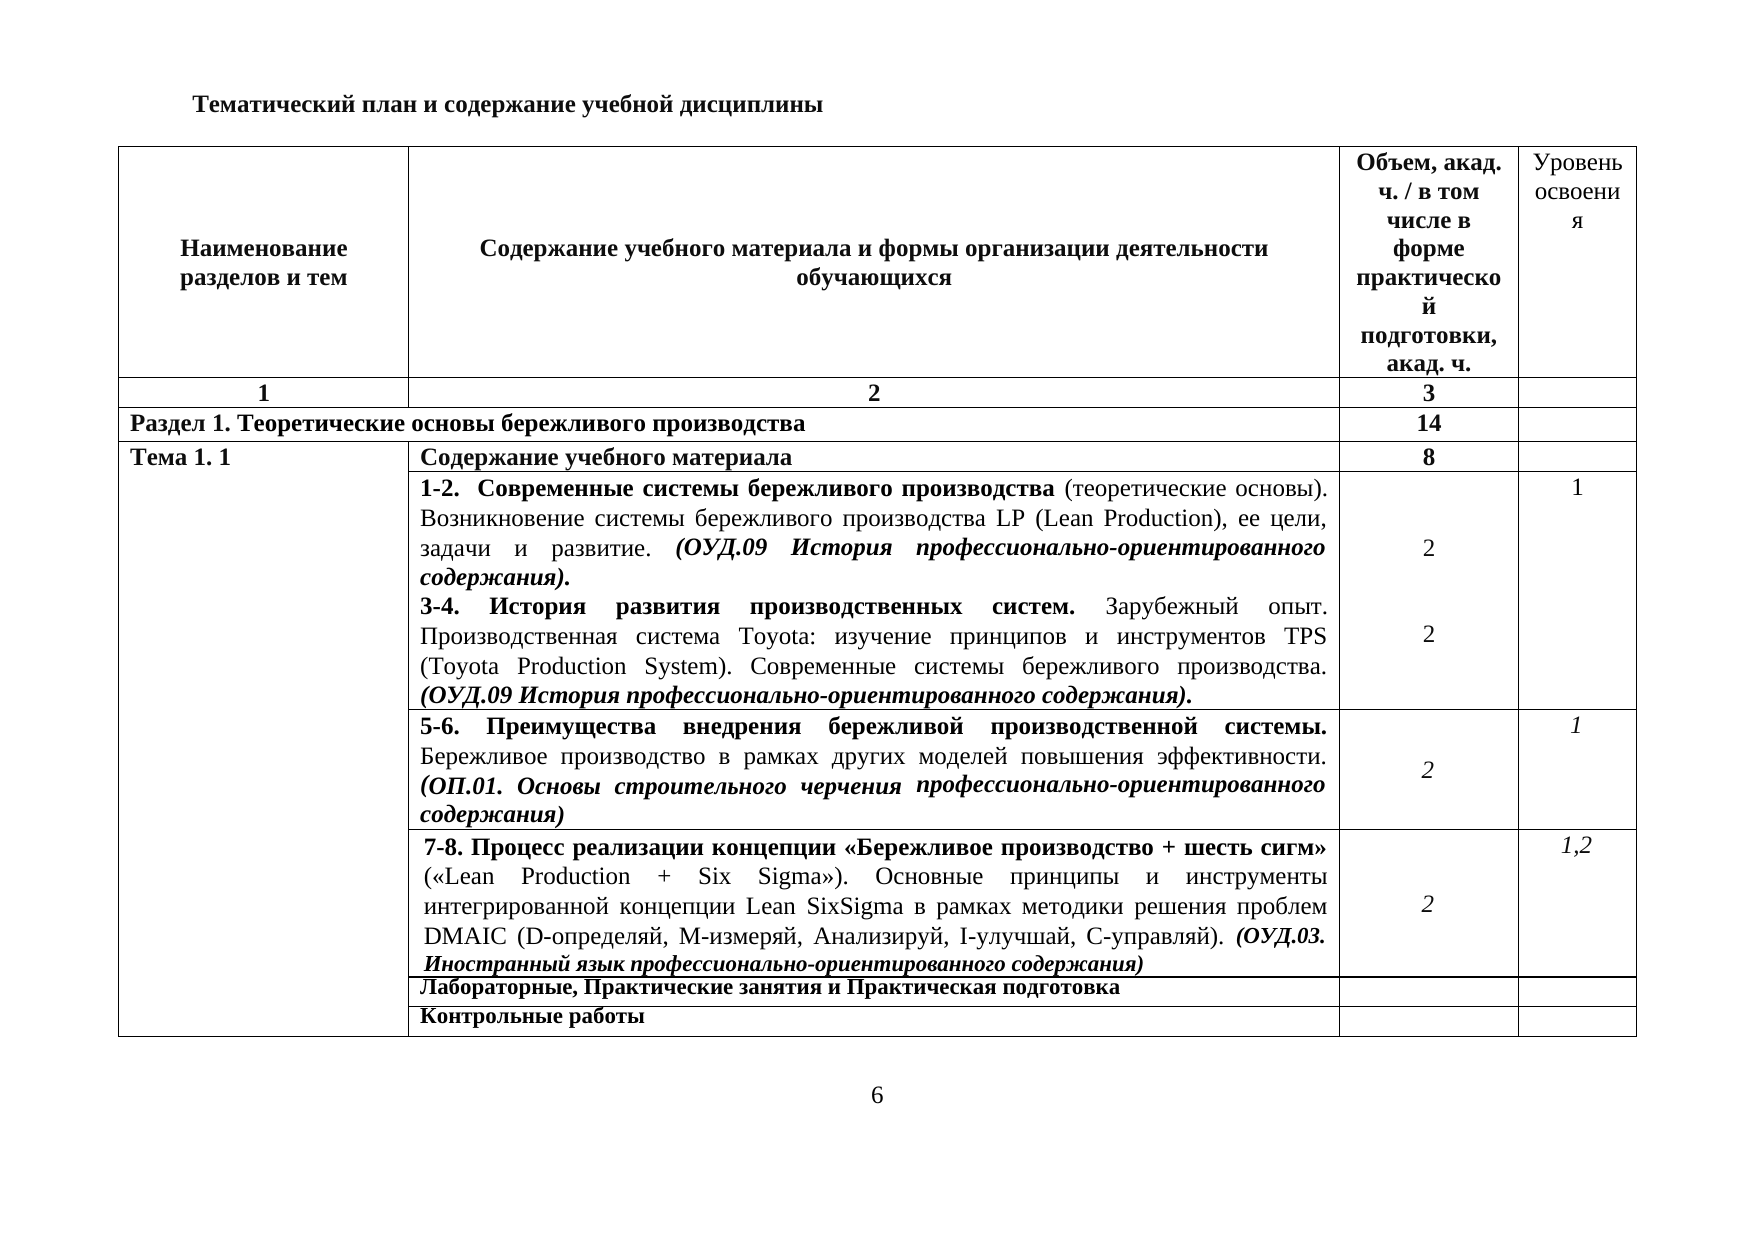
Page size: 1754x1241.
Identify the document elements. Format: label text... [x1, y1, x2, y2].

table_cell [1519, 1007, 1636, 1036]
table_header Содержание учебного материала и формы организации деятельности обучающихся [409, 147, 1339, 377]
table_cell 14 [1340, 408, 1518, 441]
table_cell Тема 1. 1 [119, 442, 408, 1036]
table_cell Контрольные работы [409, 1007, 1339, 1036]
table_cell 2 2 [1340, 472, 1518, 709]
table_cell 1 [119, 378, 408, 407]
table_header Объем, акад. ч. / в том числе в форме практической подготовки, акад. ч. [1340, 147, 1518, 377]
table_cell 1 [1519, 710, 1636, 829]
table_cell 3 [1340, 378, 1518, 407]
table_cell 2 [1340, 710, 1518, 829]
table_header Наименование разделов и тем [119, 147, 408, 377]
table_cell [1340, 978, 1518, 1006]
table_cell Раздел 1. Теоретические основы бережливого производства [119, 408, 1339, 441]
table_cell [1519, 408, 1636, 441]
table_cell 7-8. Процесс реализации концепции «Бережливое производство + шесть сигм» («Lean Production + Six Sigma»). Основные принципы и инструменты интегрированной концепции Lean SixSigma в рамках методики решения проблем DMAIC (D-определяй, M-измеряй, Анализируй, I-улучшай, C-управляй). (ОУД.03. Иностранный язык профессионально-ориентированного содержания) [409, 830, 1339, 976]
table_cell [1519, 978, 1636, 1006]
table_cell [1519, 442, 1636, 471]
table_cell 1 [1519, 472, 1636, 709]
table_cell 2 [409, 378, 1339, 407]
table_cell 5-6. Преимущества внедрения бережливой производственной системы. Бережливое производство в рамках других моделей повышения эффективности. (ОП.01. Основы строительного черчения профессионально-ориентированного содержания) [409, 710, 1339, 829]
table_cell [1340, 1007, 1518, 1036]
table_cell Лабораторные, Практические занятия и Практическая подготовка [409, 978, 1339, 1006]
table_cell 1-2. Современные системы бережливого производства (теоретические основы). Возникновение системы бережливого производства LP (Lean Production), ее цели, задачи и развитие. (ОУД.09 История профессионально-ориентированного содержания). 3-4. История развития производственных систем. Зарубежный опыт. Производственная система Toyota: изучение принципов и инструментов ТРS (Toyota Production System). Современные системы бережливого производства. (ОУД.09 История профессионально-ориентированного содержания). [409, 472, 1339, 709]
table_header Уровень освоения [1519, 147, 1636, 377]
table_cell 2 [1340, 830, 1518, 976]
text Тематический план и содержание учебной дисциплины [118, 89, 1636, 117]
table_cell [1519, 378, 1636, 407]
table_cell 8 [1340, 442, 1518, 471]
table_cell 1,2 [1519, 830, 1636, 976]
table_cell Содержание учебного материала [409, 442, 1339, 471]
